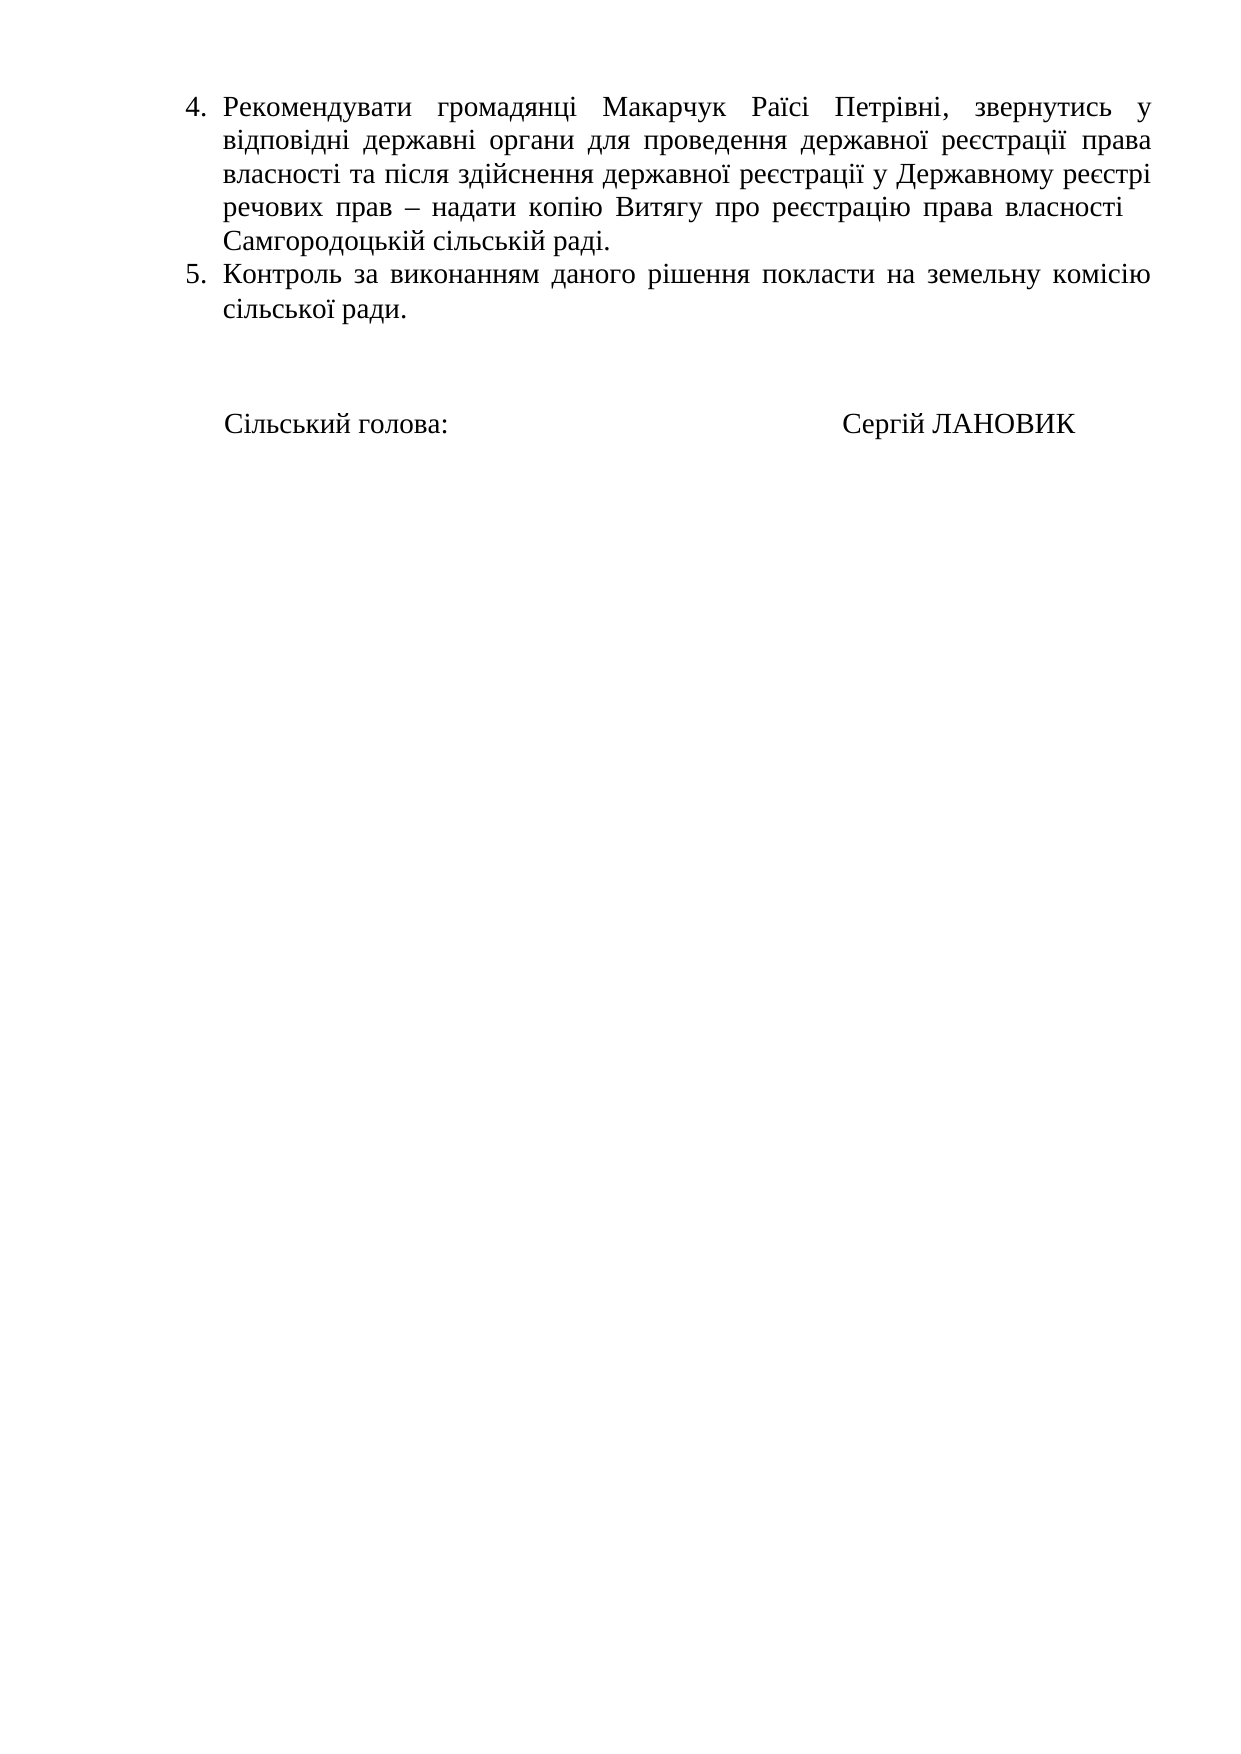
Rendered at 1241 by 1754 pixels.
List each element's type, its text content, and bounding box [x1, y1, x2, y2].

list Контроль за виконанням даного рішення покласти на земельну комісію сільської ради. [185, 256, 1152, 325]
text Сільський голова: Сергій ЛАНОВИК [148, 406, 1152, 440]
list Рекомендувати громадянці Макарчук Раїсі Петрівні, звернутись у відповідні державні органи для проведення державної реєстрації права власності та після здійснення державної реєстрації у Державному реєстрі речових прав – надати копію Витягу про реєстрацію права власності Самгородоцькій сільській раді. [185, 89, 1152, 256]
